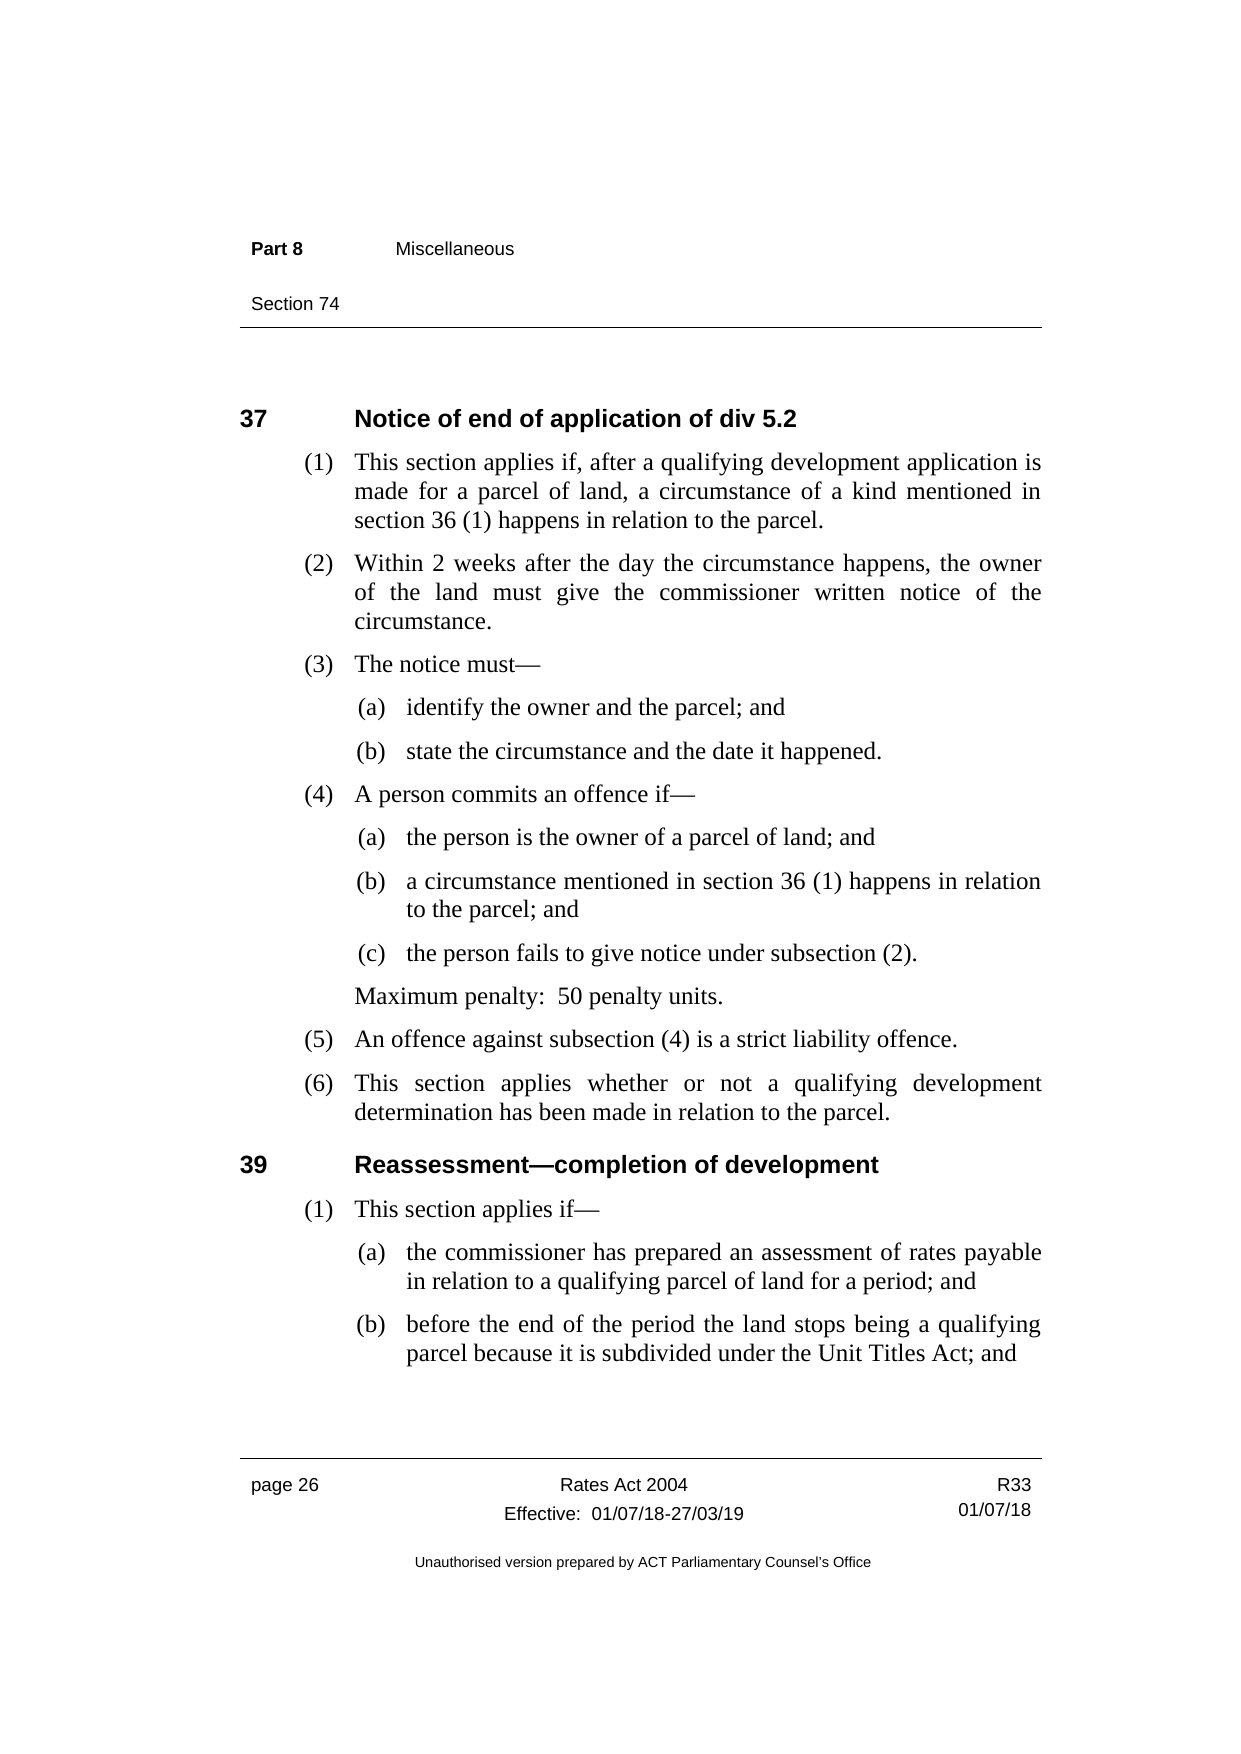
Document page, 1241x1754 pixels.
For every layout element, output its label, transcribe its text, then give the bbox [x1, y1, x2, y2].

text (6) This section applies whether or not a qualifying development determination has been made in relation to the parcel. [239, 1068, 1042, 1125]
text (1) This section applies if, after a qualifying development application is made for a parcel of land, a circumstance of a kind mentioned in section 36 (1) happens in relation to the parcel. [239, 447, 1042, 534]
text 37 Notice of end of application of div 5.2 [239, 404, 1042, 433]
text (3) The notice must— [239, 649, 1042, 678]
text (c) the person fails to give notice under subsection (2). [239, 938, 1042, 967]
text (1) This section applies if— [239, 1194, 1042, 1222]
text (a) the commissioner has prepared an assessment of rates payable in relation to a qualifying parcel of land for a period; and [239, 1237, 1042, 1294]
text (5) An offence against subsection (4) is a strict liability offence. [239, 1024, 1042, 1053]
text (b) a circumstance mentioned in section 36 (1) happens in relation to the parcel; and [239, 866, 1042, 923]
text (b) before the end of the period the land stops being a qualifying parcel because it is subdivided under the Unit Titles Act; and [239, 1309, 1042, 1367]
text (a) identify the owner and the parcel; and [239, 692, 1042, 721]
text 39 Reassessment—completion of development [239, 1150, 1042, 1179]
text (b) state the circumstance and the date it happened. [239, 736, 1042, 764]
text (2) Within 2 weeks after the day the circumstance happens, the owner of the land must give the commissioner written notice of the circumstance. [239, 548, 1042, 634]
text (4) A person commits an offence if— [239, 779, 1042, 808]
text (a) the person is the owner of a parcel of land; and [239, 822, 1042, 851]
text Maximum penalty: 50 penalty units. [354, 981, 1042, 1010]
